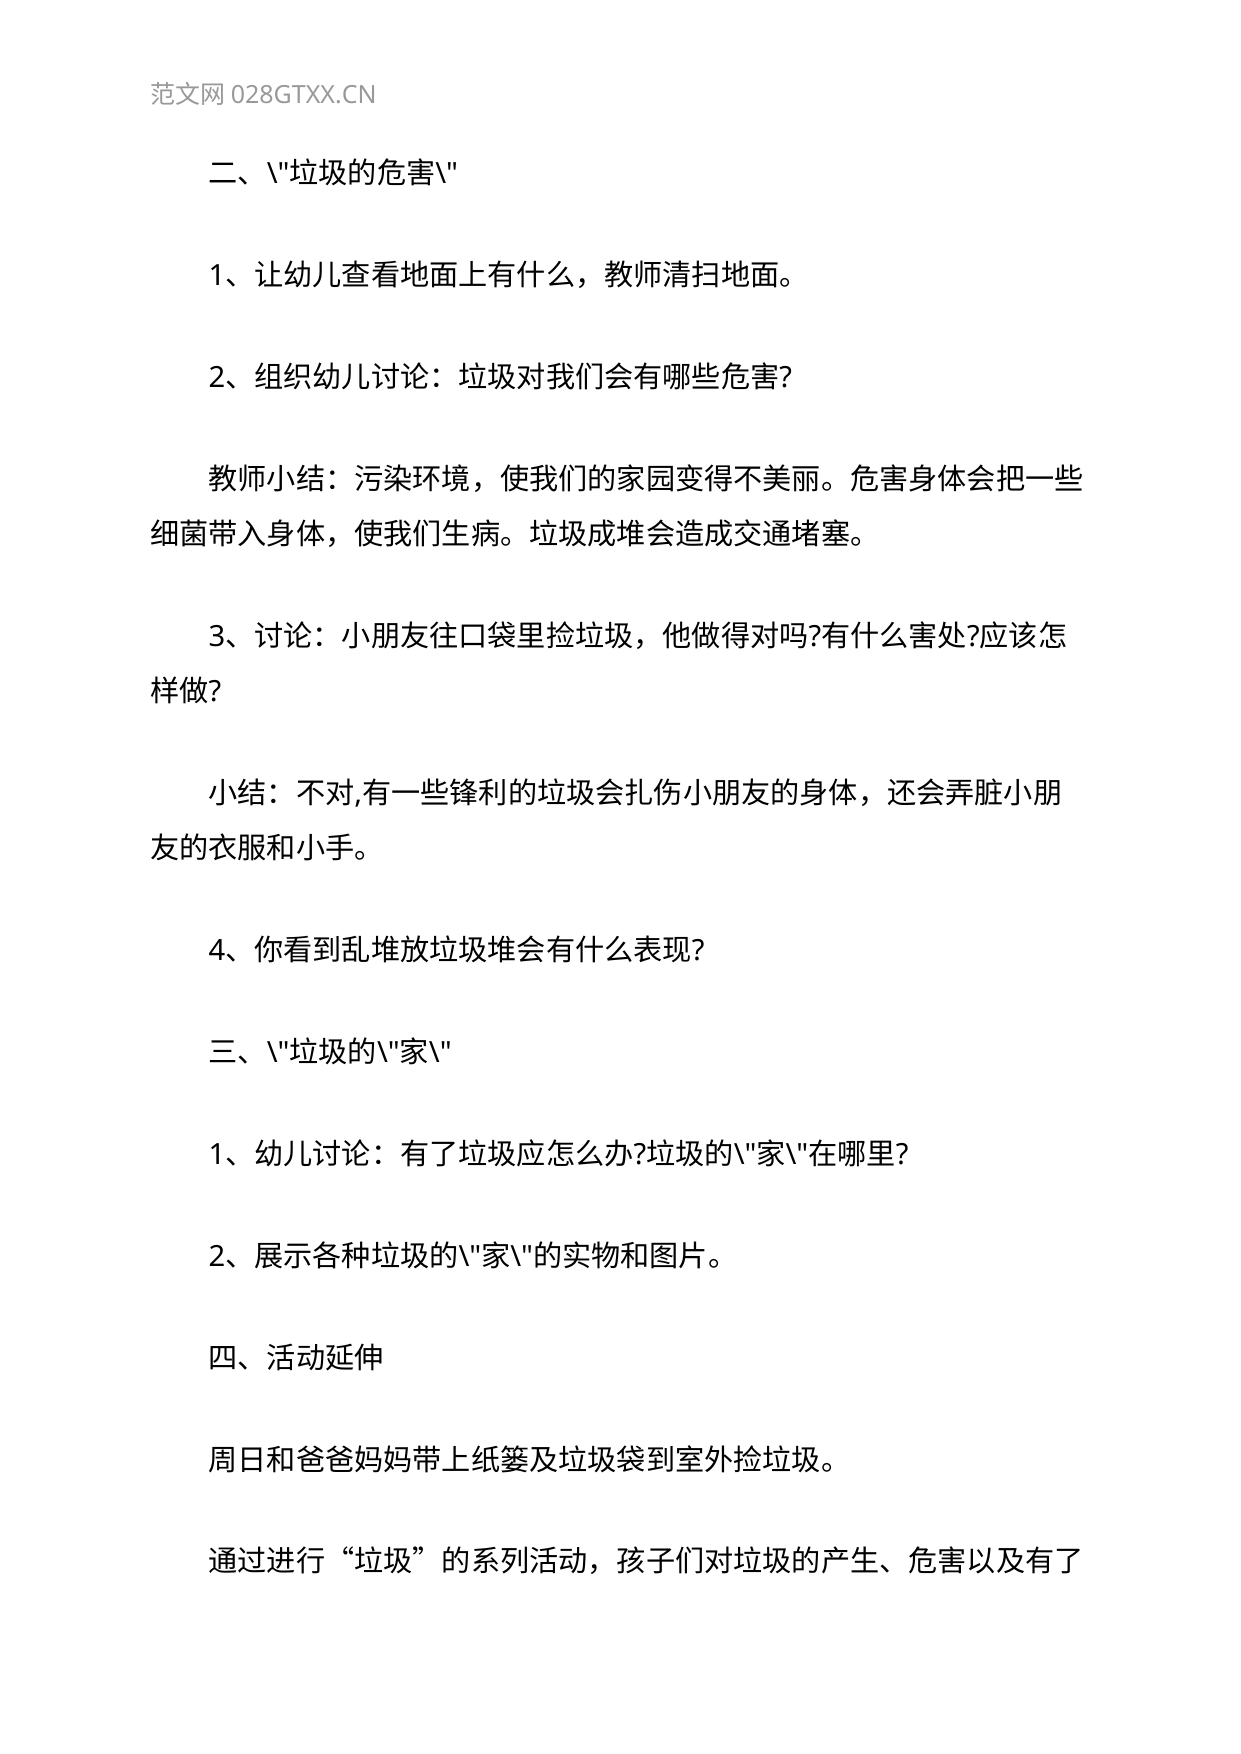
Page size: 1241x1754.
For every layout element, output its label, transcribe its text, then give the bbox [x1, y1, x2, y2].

text 周日和爸爸妈妈带上纸篓及垃圾袋到室外捡垃圾。 [150, 1436, 1090, 1478]
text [150, 1538, 1090, 1580]
text 4、你看到乱堆放垃圾堆会有什么表现? [150, 926, 1090, 969]
text 三、\"垃圾的\"家\" [150, 1028, 1090, 1071]
text 2、组织幼儿讨论：垃圾对我们会有哪些危害? [150, 354, 1090, 396]
text 小结：不对,有一些锋利的垃圾会扎伤小朋友的身体，还会弄脏小朋友的衣服和小手。 [150, 769, 1090, 867]
text 2、展示各种垃圾的\"家\"的实物和图片。 [150, 1232, 1090, 1275]
text 四、活动延伸 [150, 1334, 1090, 1377]
text 1、幼儿讨论：有了垃圾应怎么办?垃圾的\"家\"在哪里? [150, 1130, 1090, 1173]
text 3、讨论：小朋友往口袋里捡垃圾，他做得对吗?有什么害处?应该怎样做? [150, 613, 1090, 710]
text 教师小结：污染环境，使我们的家园变得不美丽。危害身体会把一些细菌带入身体，使我们生病。垃圾成堆会造成交通堵塞。 [150, 456, 1090, 553]
text 1、让幼儿查看地面上有什么，教师清扫地面。 [150, 252, 1090, 294]
text 二、\"垃圾的危害\" [150, 150, 1090, 192]
